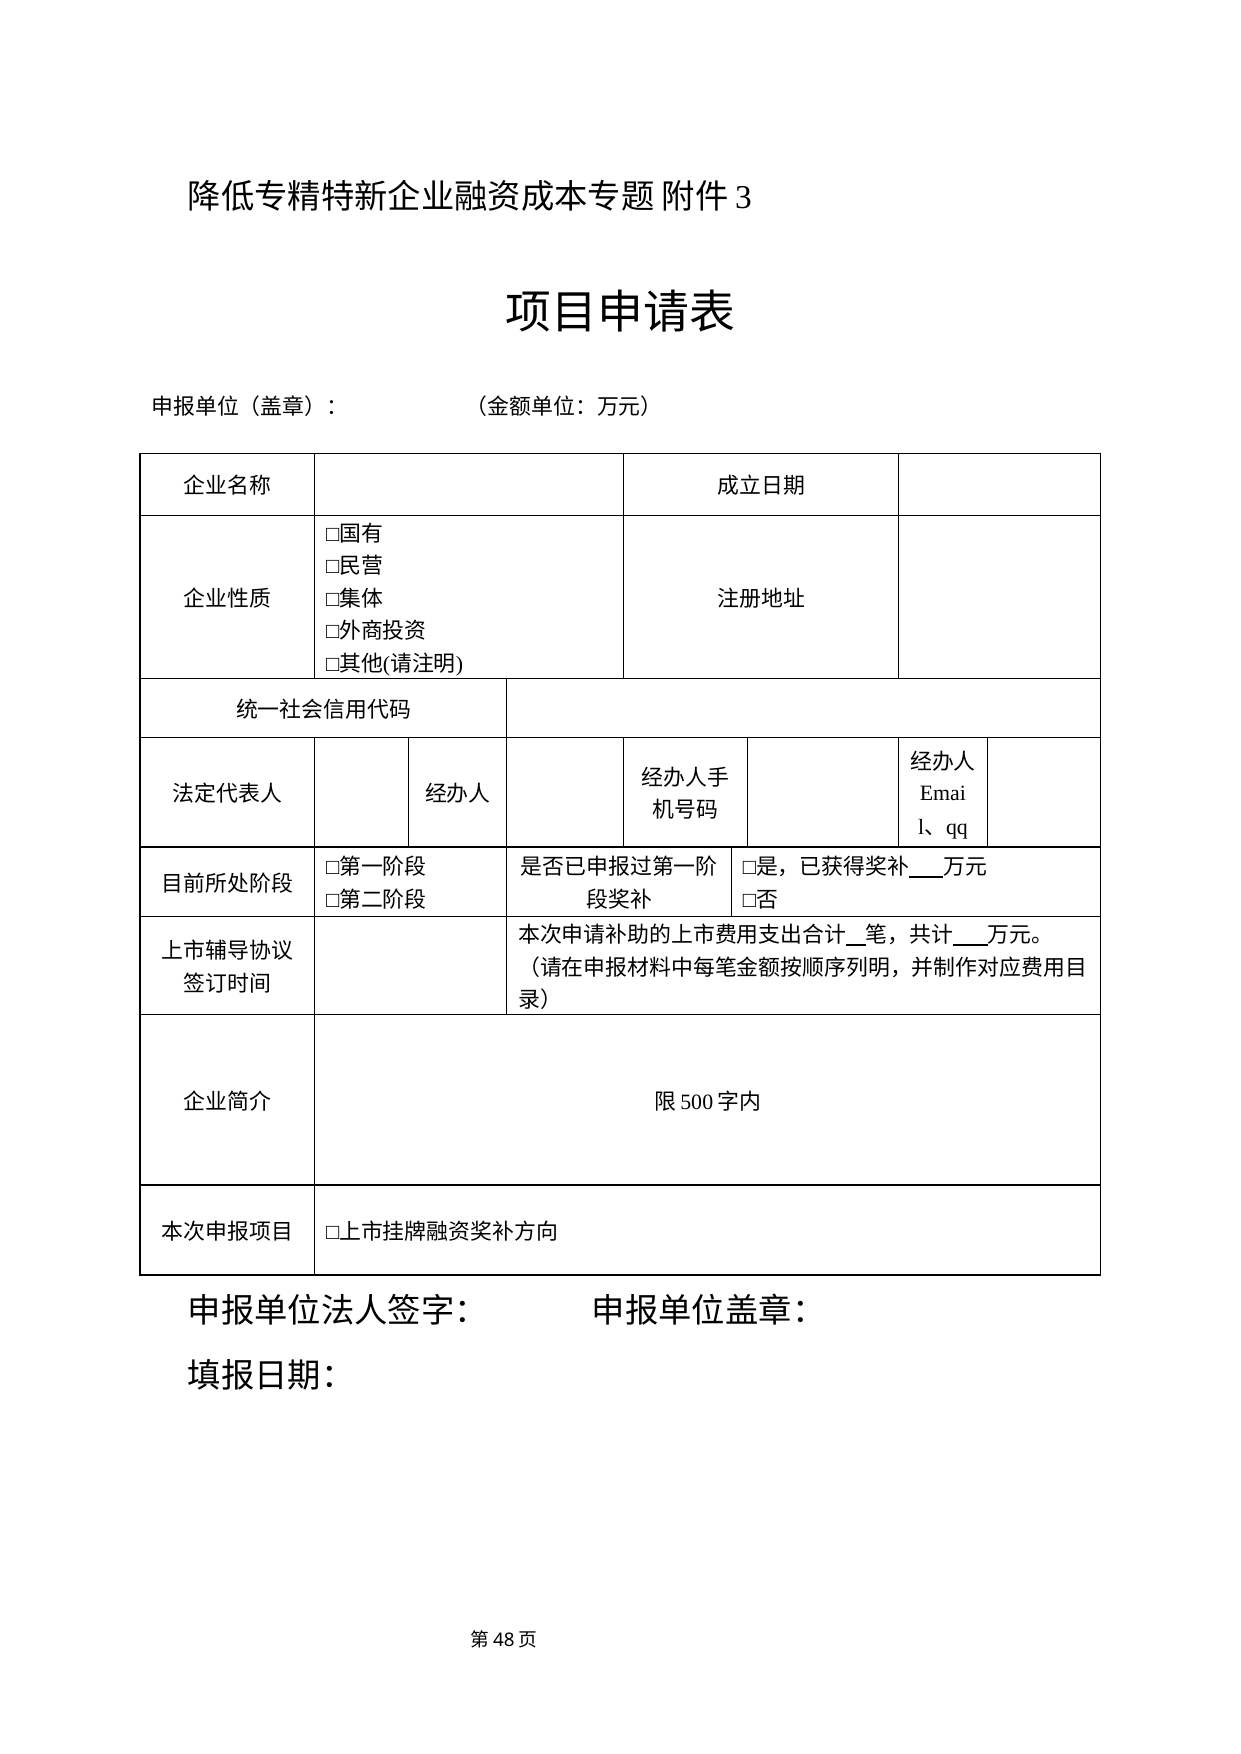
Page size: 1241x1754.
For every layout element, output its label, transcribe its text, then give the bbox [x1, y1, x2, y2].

table_cell □国有 □民营 □集体 □外商投资 □其他(请注明) [315, 516, 623, 678]
table_cell [315, 454, 623, 514]
table_cell [315, 917, 506, 1014]
table_cell [899, 516, 1100, 678]
table_cell 本次申报项目 [141, 1186, 314, 1273]
table_cell 经办人手机号码 [624, 738, 747, 846]
table_cell 目前所处阶段 [141, 848, 314, 916]
table_cell 企业性质 [141, 516, 314, 678]
table_cell 经办人Email、qq [899, 738, 987, 846]
table_cell [899, 454, 1100, 514]
table_cell 本次申请补助的上市费用支出合计 笔，共计 万元。 （请在申报材料中每笔金额按顺序列明，并制作对应费用目录） [507, 917, 1100, 1014]
table_cell □上市挂牌融资奖补方向 [315, 1186, 1100, 1273]
table_cell [748, 738, 898, 846]
table_cell 注册地址 [624, 516, 898, 678]
table_cell 企业名称 [141, 454, 314, 514]
text 填报日期： [187, 1341, 1053, 1406]
table_header 申报单位（盖章）： （金额单位：万元） [140, 357, 1100, 452]
table_cell 统一社会信用代码 [141, 679, 506, 737]
table_cell □第一阶段 □第二阶段 [315, 848, 506, 916]
text 申报单位法人签字： 申报单位盖章： [187, 1276, 1053, 1341]
table_cell [315, 738, 408, 846]
table_cell 企业简介 [141, 1015, 314, 1184]
table_cell 是否已申报过第一阶段奖补 [507, 848, 731, 916]
table_cell 限500字内 [315, 1015, 1100, 1184]
text 降低专精特新企业融资成本专题 附件3 [187, 162, 1053, 227]
table_cell 上市辅导协议签订时间 [141, 917, 314, 1014]
table_cell □是，已获得奖补 万元 □否 [732, 848, 1100, 916]
table_cell 成立日期 [624, 454, 898, 514]
table_cell [988, 738, 1100, 846]
table_cell [507, 738, 623, 846]
table_cell 经办人 [409, 738, 506, 846]
table_cell [507, 679, 1100, 737]
text 项目申请表 [187, 259, 1053, 357]
table_cell 法定代表人 [141, 738, 314, 846]
